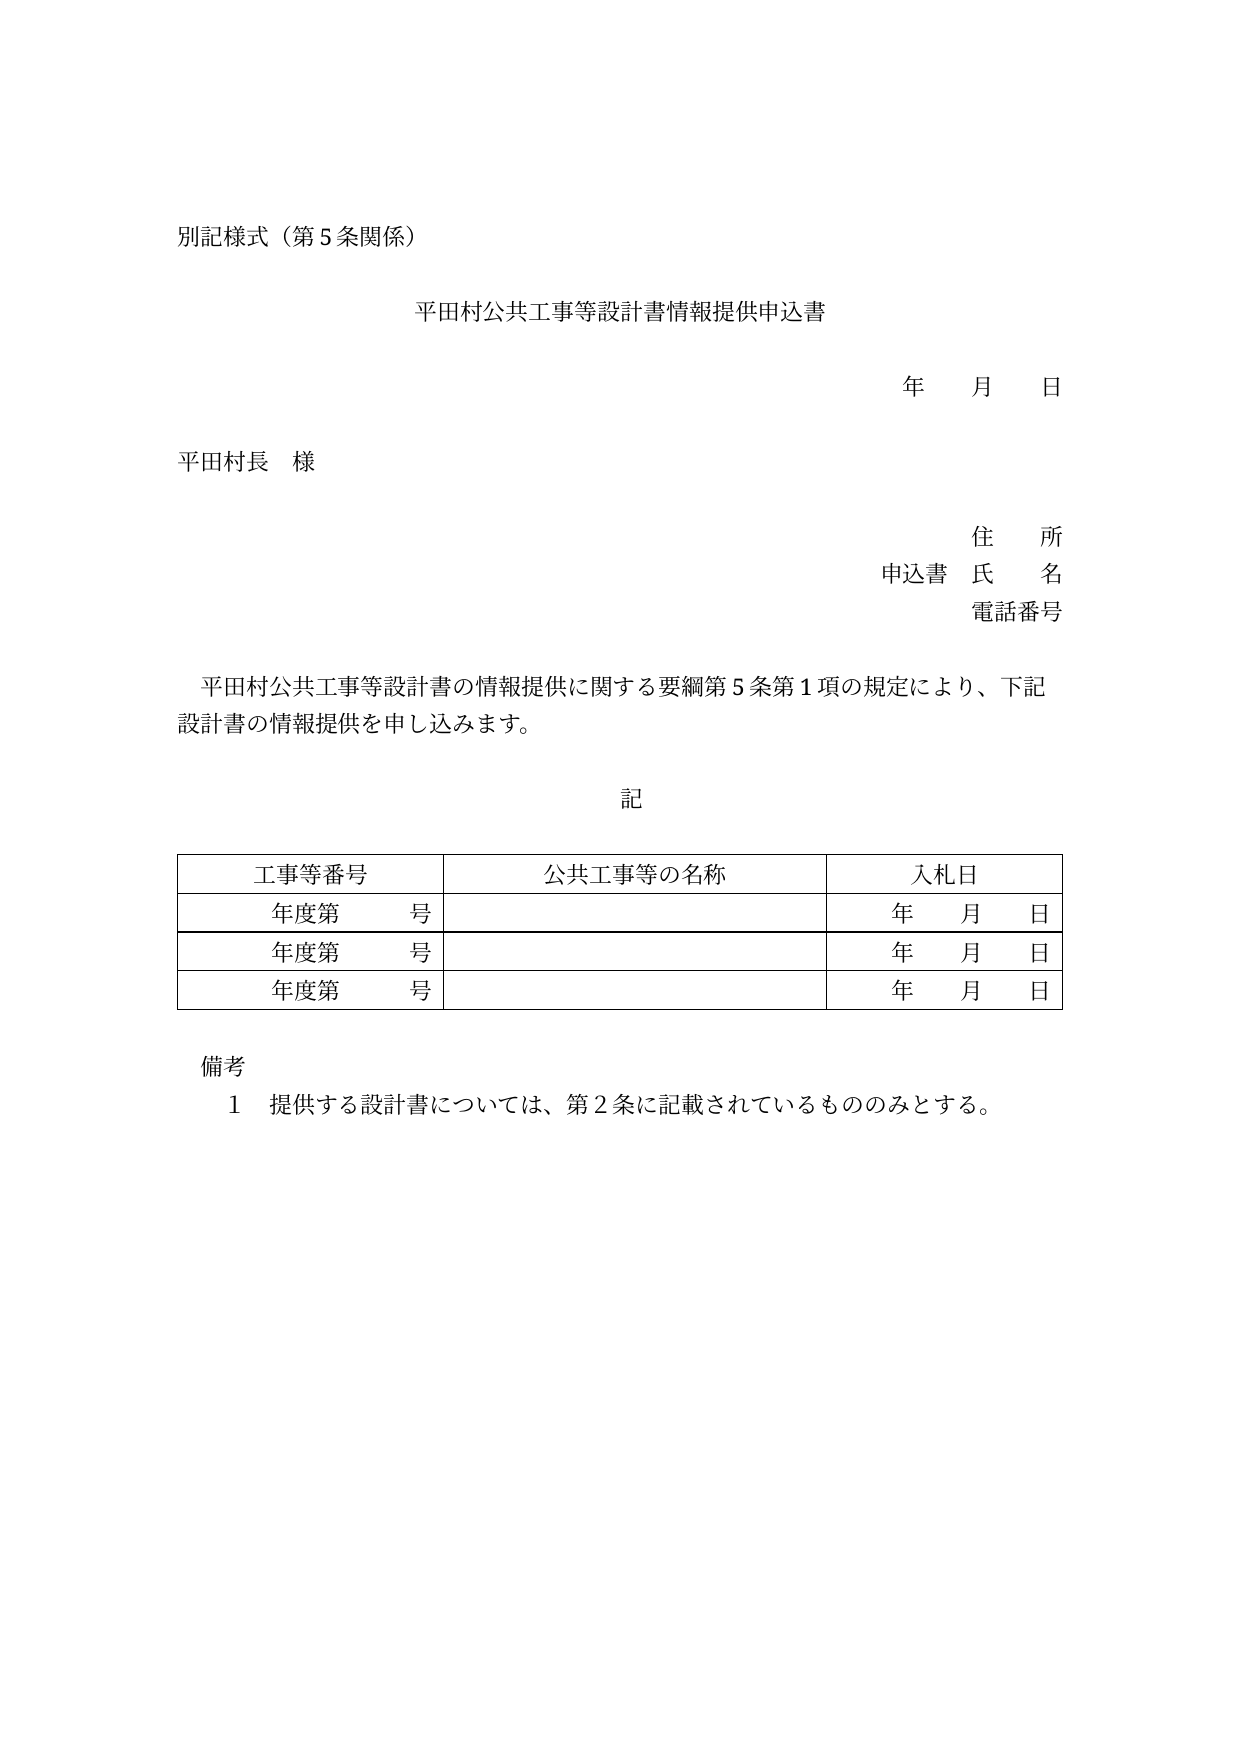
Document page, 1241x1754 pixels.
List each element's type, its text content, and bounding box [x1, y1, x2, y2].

text 平田村公共工事等設計書の情報提供に関する要綱第5条第1項の規定により、下記設計書の情報提供を申し込みます。 [177, 667, 1063, 742]
table_header 公共工事等の名称 [444, 855, 826, 893]
text 平田村長 様 [177, 442, 1063, 479]
text １ 提供する設計書については、第２条に記載されているもののみとする。 [177, 1084, 1063, 1122]
text 住 所 [177, 517, 1063, 554]
text 申込書 氏 名 [177, 554, 1063, 592]
text 平田村公共工事等設計書情報提供申込書 [177, 292, 1063, 329]
text 備考 [177, 1047, 1063, 1084]
text 別記様式（第5条関係） [177, 217, 1063, 254]
text 電話番号 [177, 592, 1063, 629]
table_cell [444, 933, 826, 970]
table_cell [444, 894, 826, 931]
table_cell 年度第 号 [178, 971, 443, 1008]
table_cell 年 月 日 [827, 894, 1062, 931]
table_cell 年度第 号 [178, 933, 443, 970]
text 年 月 日 [177, 367, 1063, 404]
table_header 入札日 [827, 855, 1062, 893]
text 記 [177, 779, 1063, 817]
table_header 工事等番号 [178, 855, 443, 893]
table_cell [444, 971, 826, 1008]
table_cell 年 月 日 [827, 933, 1062, 970]
table_cell 年度第 号 [178, 894, 443, 931]
table_cell 年 月 日 [827, 971, 1062, 1008]
